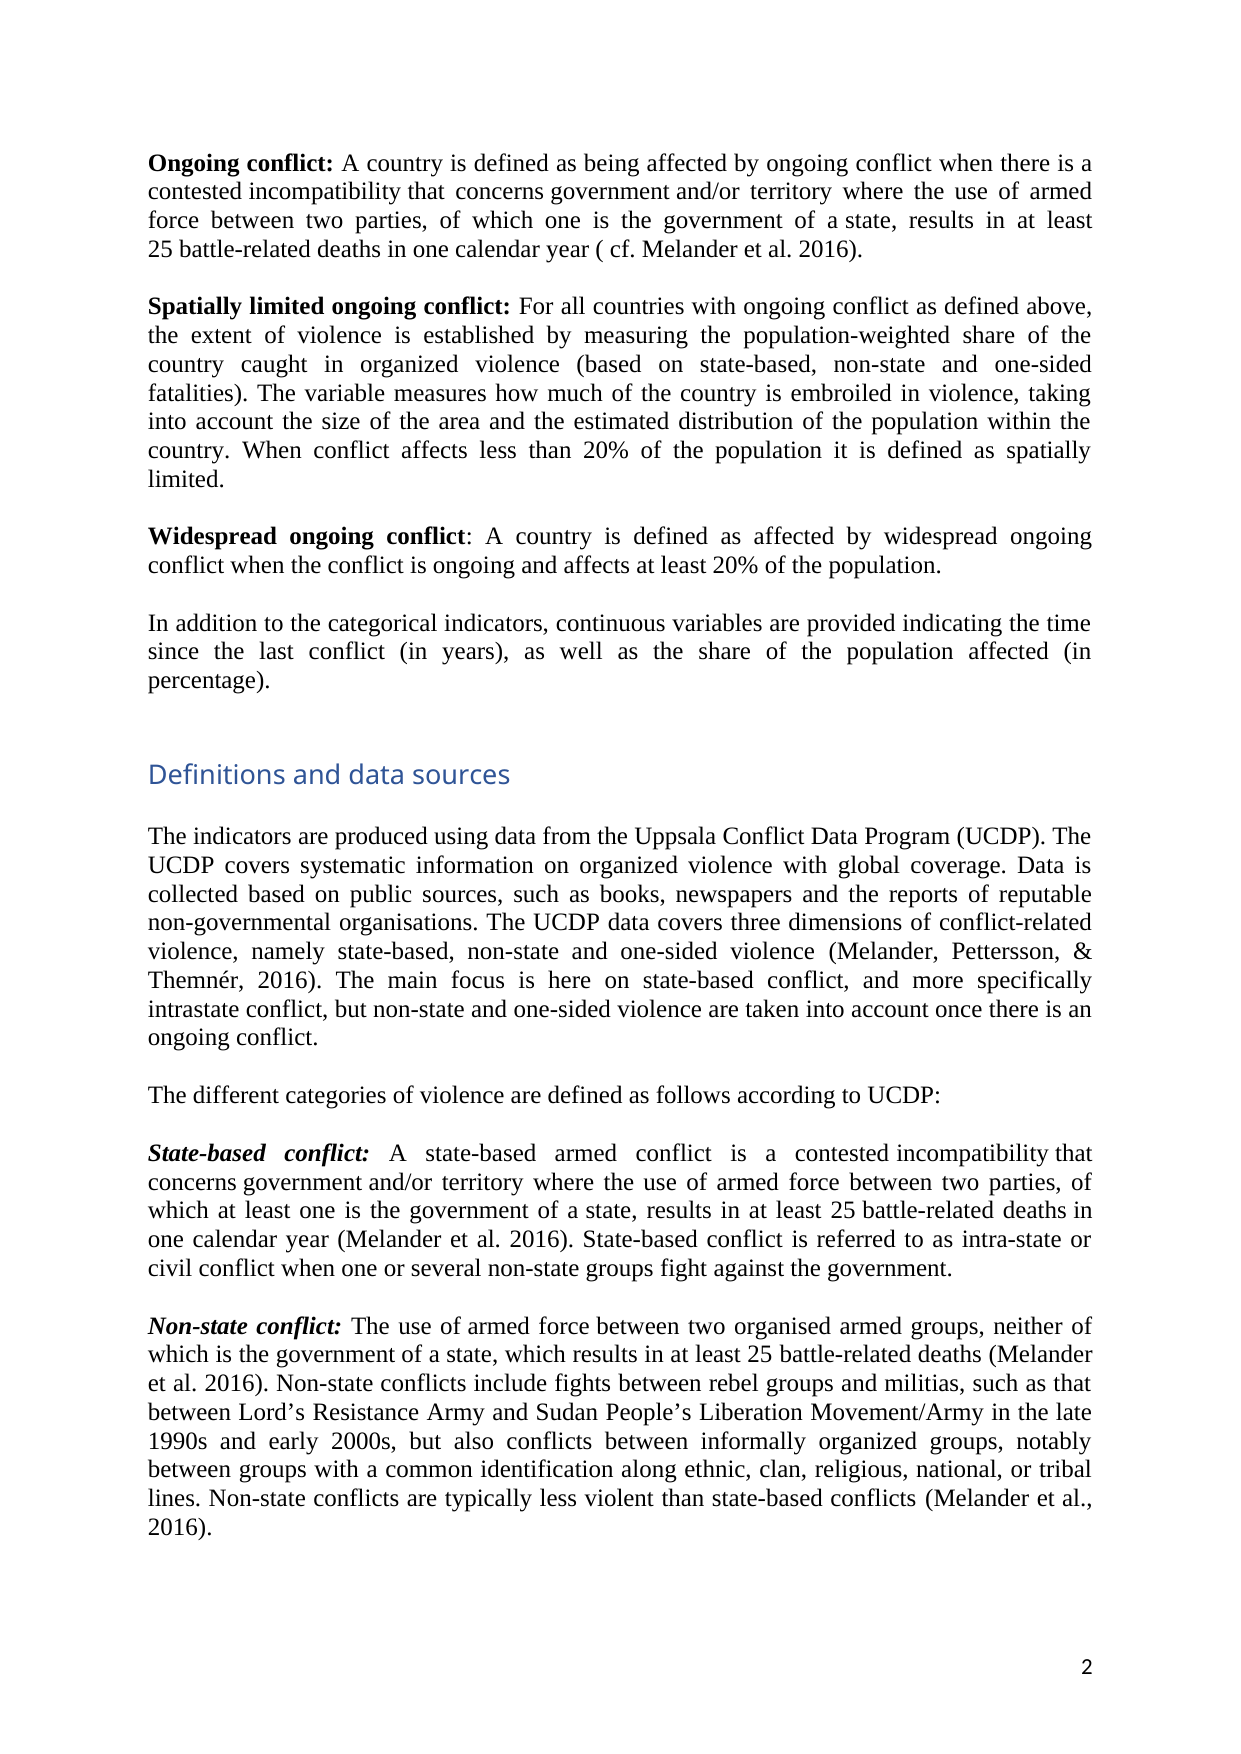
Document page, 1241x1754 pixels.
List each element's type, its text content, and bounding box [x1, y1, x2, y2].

subtitle Definitions and data sources [148, 756, 1093, 792]
text State-based conflict: A state-based armed conflict is a contested incompatibility that concerns government and/or territory where the use of armed force between two parties, of which at least one is the government of a state, results in at least 25 battle-related deaths in one calendar year (Melander et al. 2016). State-based conflict is referred to as intra-state or civil conflict when one or several non-state groups fight against the government. [148, 1138, 1093, 1282]
text Widespread ongoing conflict: A country is defined as affected by widespread ongoing conflict when the conflict is ongoing and affects at least 20% of the population. [148, 521, 1093, 579]
text Ongoing conflict: A country is defined as being affected by ongoing conflict when there is a contested incompatibility that concerns government and/or territory where the use of armed force between two parties, of which one is the government of a state, results in at least 25 battle-related deaths in one calendar year ( cf. Melander et al. 2016). [148, 148, 1093, 263]
text The indicators are produced using data from the Uppsala Conflict Data Program (UCDP). The UCDP covers systematic information on organized violence with global coverage. Data is collected based on public sources, such as books, newspapers and the reports of reputable non-governmental organisations. The UCDP data covers three dimensions of conflict-related violence, namely state-based, non-state and one-sided violence (Melander, Pettersson, & Themnér, 2016). The main focus is here on state-based conflict, and more specifically intrastate conflict, but non-state and one-sided violence are taken into account once there is an ongoing conflict. [148, 821, 1093, 1051]
text Non-state conflict: The use of armed force between two organised armed groups, neither of which is the government of a state, which results in at least 25 battle-related deaths (Melander et al. 2016). Non-state conflicts include fights between rebel groups and militias, such as that between Lord’s Resistance Army and Sudan People’s Liberation Movement/Army in the late 1990s and early 2000s, but also conflicts between informally organized groups, notably between groups with a common identification along ethnic, clan, religious, national, or tribal lines. Non-state conflicts are typically less violent than state-based conflicts (Melander et al., 2016). [148, 1311, 1093, 1541]
text The different categories of violence are defined as follows according to UCDP: [148, 1080, 1093, 1109]
text In addition to the categorical indicators, continuous variables are provided indicating the time since the last conflict (in years), as well as the share of the population affected (in percentage). [148, 608, 1093, 694]
text Spatially limited ongoing conflict: For all countries with ongoing conflict as defined above, the extent of violence is established by measuring the population-weighted share of the country caught in organized violence (based on state-based, non-state and one-sided fatalities). The variable measures how much of the country is embroiled in violence, taking into account the size of the area and the estimated distribution of the population within the country. When conflict affects less than 20% of the population it is defined as spatially limited. [148, 291, 1093, 493]
